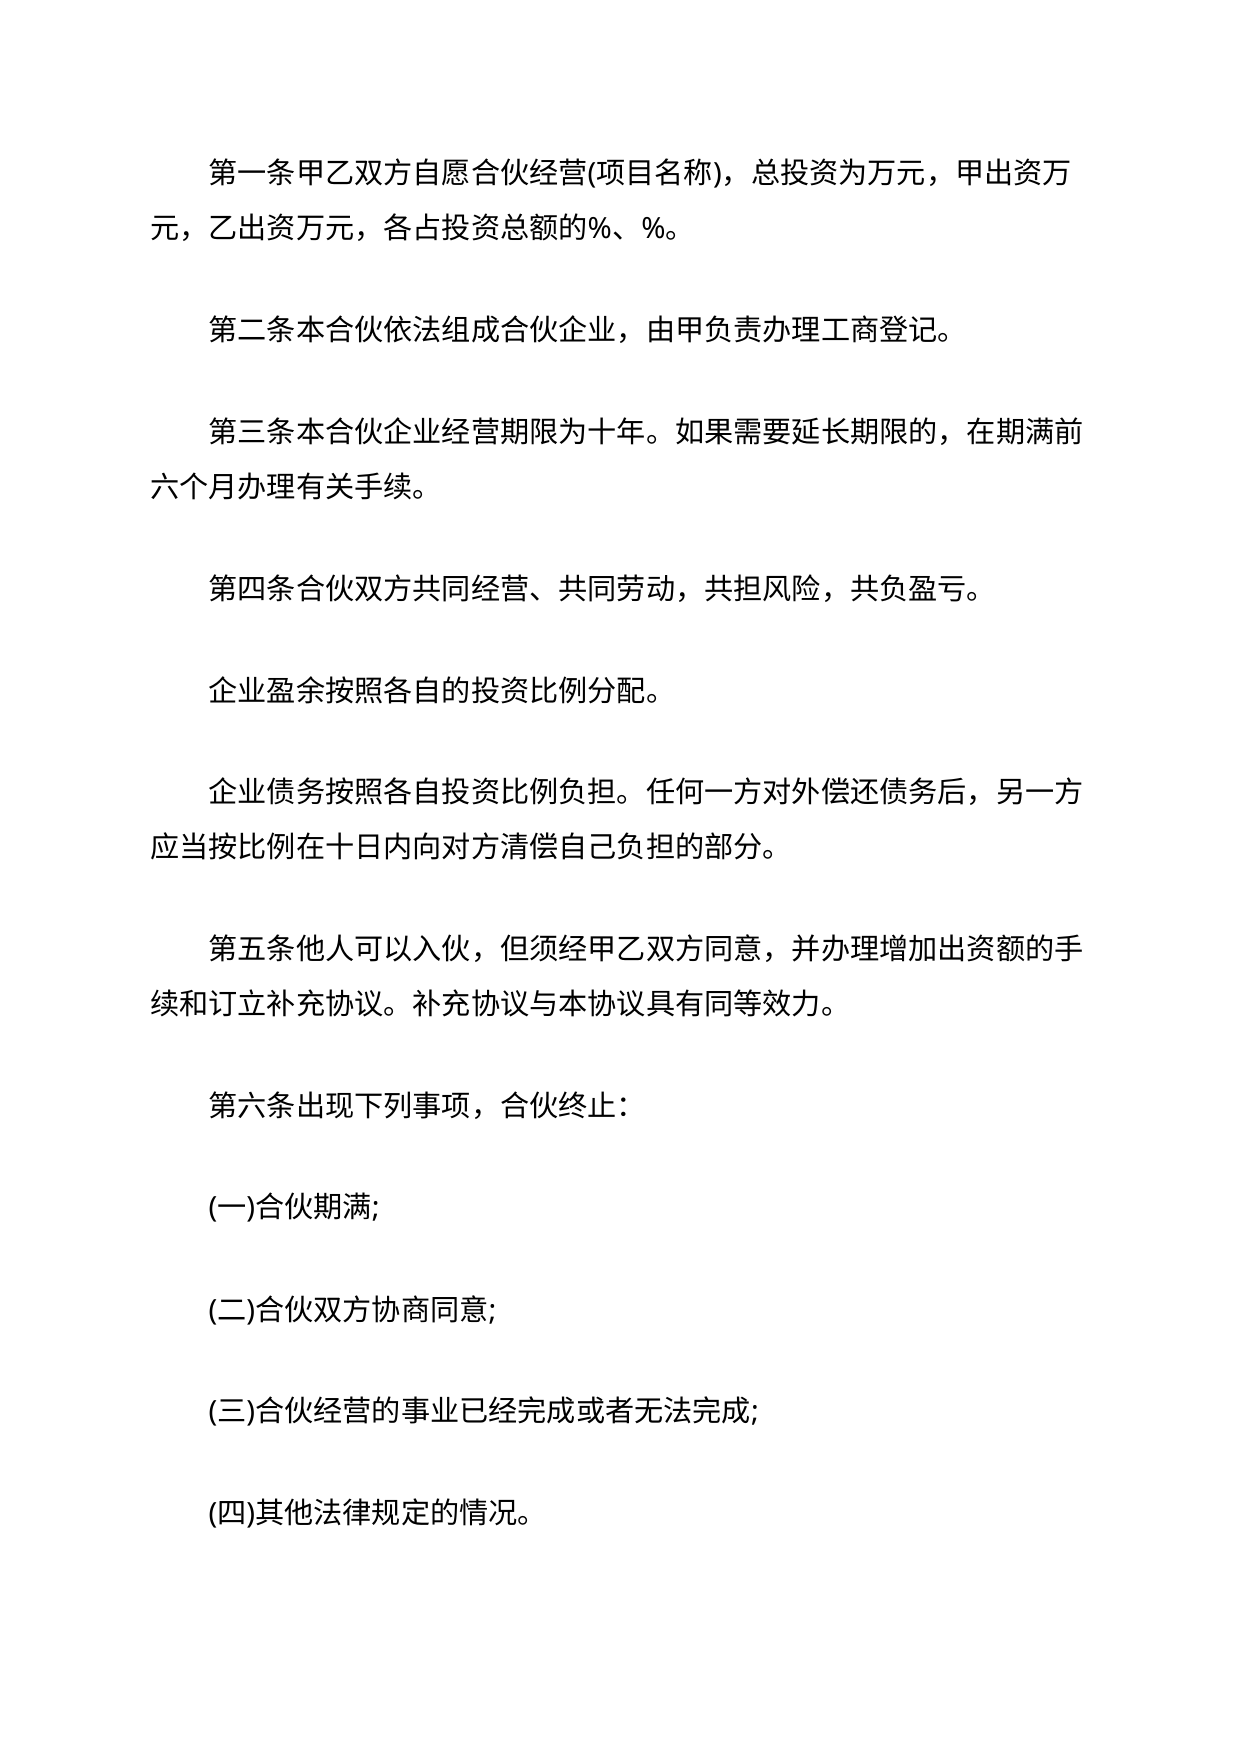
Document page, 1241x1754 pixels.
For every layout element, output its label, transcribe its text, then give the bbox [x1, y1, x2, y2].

text (三)合伙经营的事业已经完成或者无法完成; [150, 1388, 1090, 1430]
text 第二条本合伙依法组成合伙企业，由甲负责办理工商登记。 [150, 307, 1090, 349]
text 第六条出现下列事项，合伙终止： [150, 1082, 1090, 1124]
text 企业债务按照各自投资比例负担。任何一方对外偿还债务后，另一方应当按比例在十日内向对方清偿自己负担的部分。 [150, 769, 1090, 866]
text (一)合伙期满; [150, 1184, 1090, 1226]
text 企业盈余按照各自的投资比例分配。 [150, 667, 1090, 709]
text 第四条合伙双方共同经营、共同劳动，共担风险，共负盈亏。 [150, 565, 1090, 608]
text 第三条本合伙企业经营期限为十年。如果需要延长期限的，在期满前六个月办理有关手续。 [150, 409, 1090, 506]
text (二)合伙双方协商同意; [150, 1286, 1090, 1328]
text 第一条甲乙双方自愿合伙经营(项目名称)，总投资为万元，甲出资万元，乙出资万元，各占投资总额的%、%。 [150, 150, 1090, 247]
text (四)其他法律规定的情况。 [150, 1490, 1090, 1532]
text 第五条他人可以入伙，但须经甲乙双方同意，并办理增加出资额的手续和订立补充协议。补充协议与本协议具有同等效力。 [150, 926, 1090, 1023]
